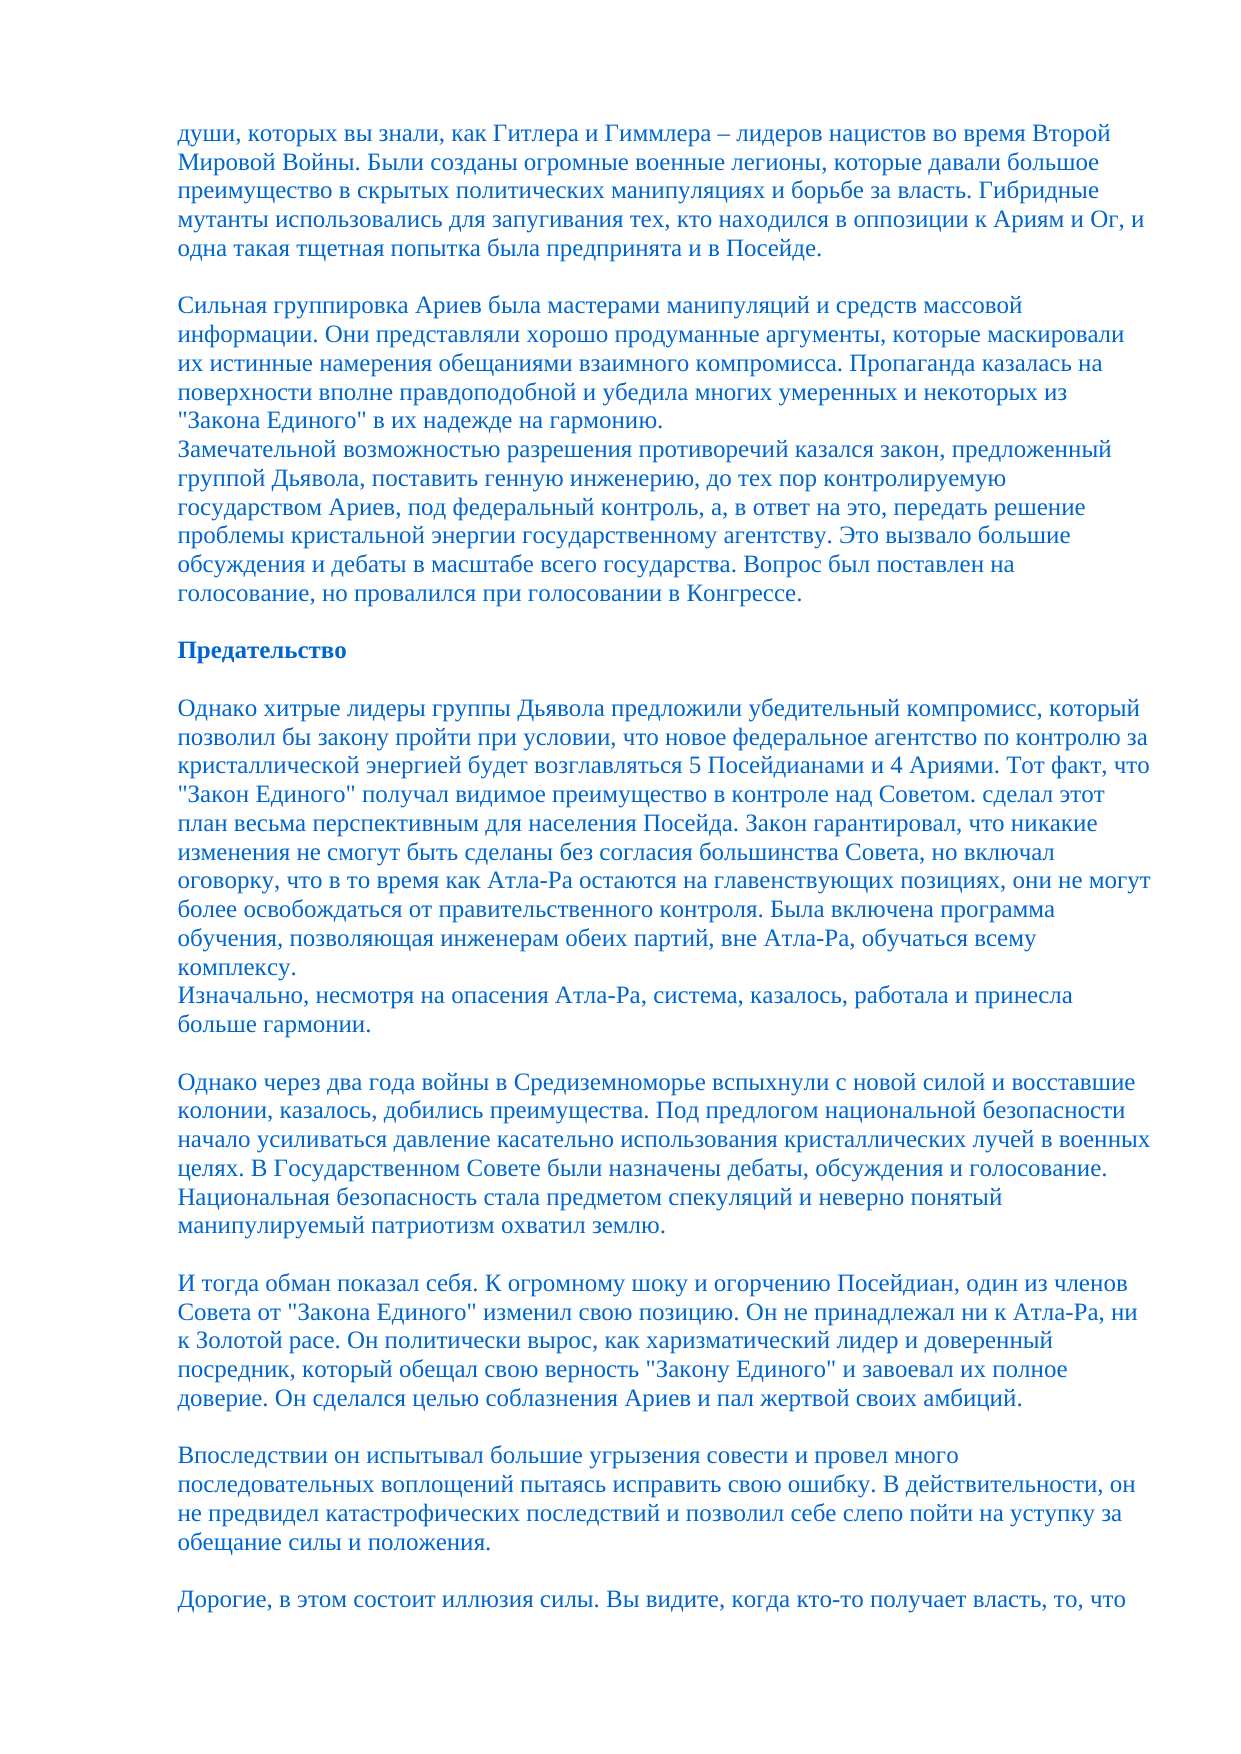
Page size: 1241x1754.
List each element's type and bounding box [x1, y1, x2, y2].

text [177, 118, 1152, 1613]
